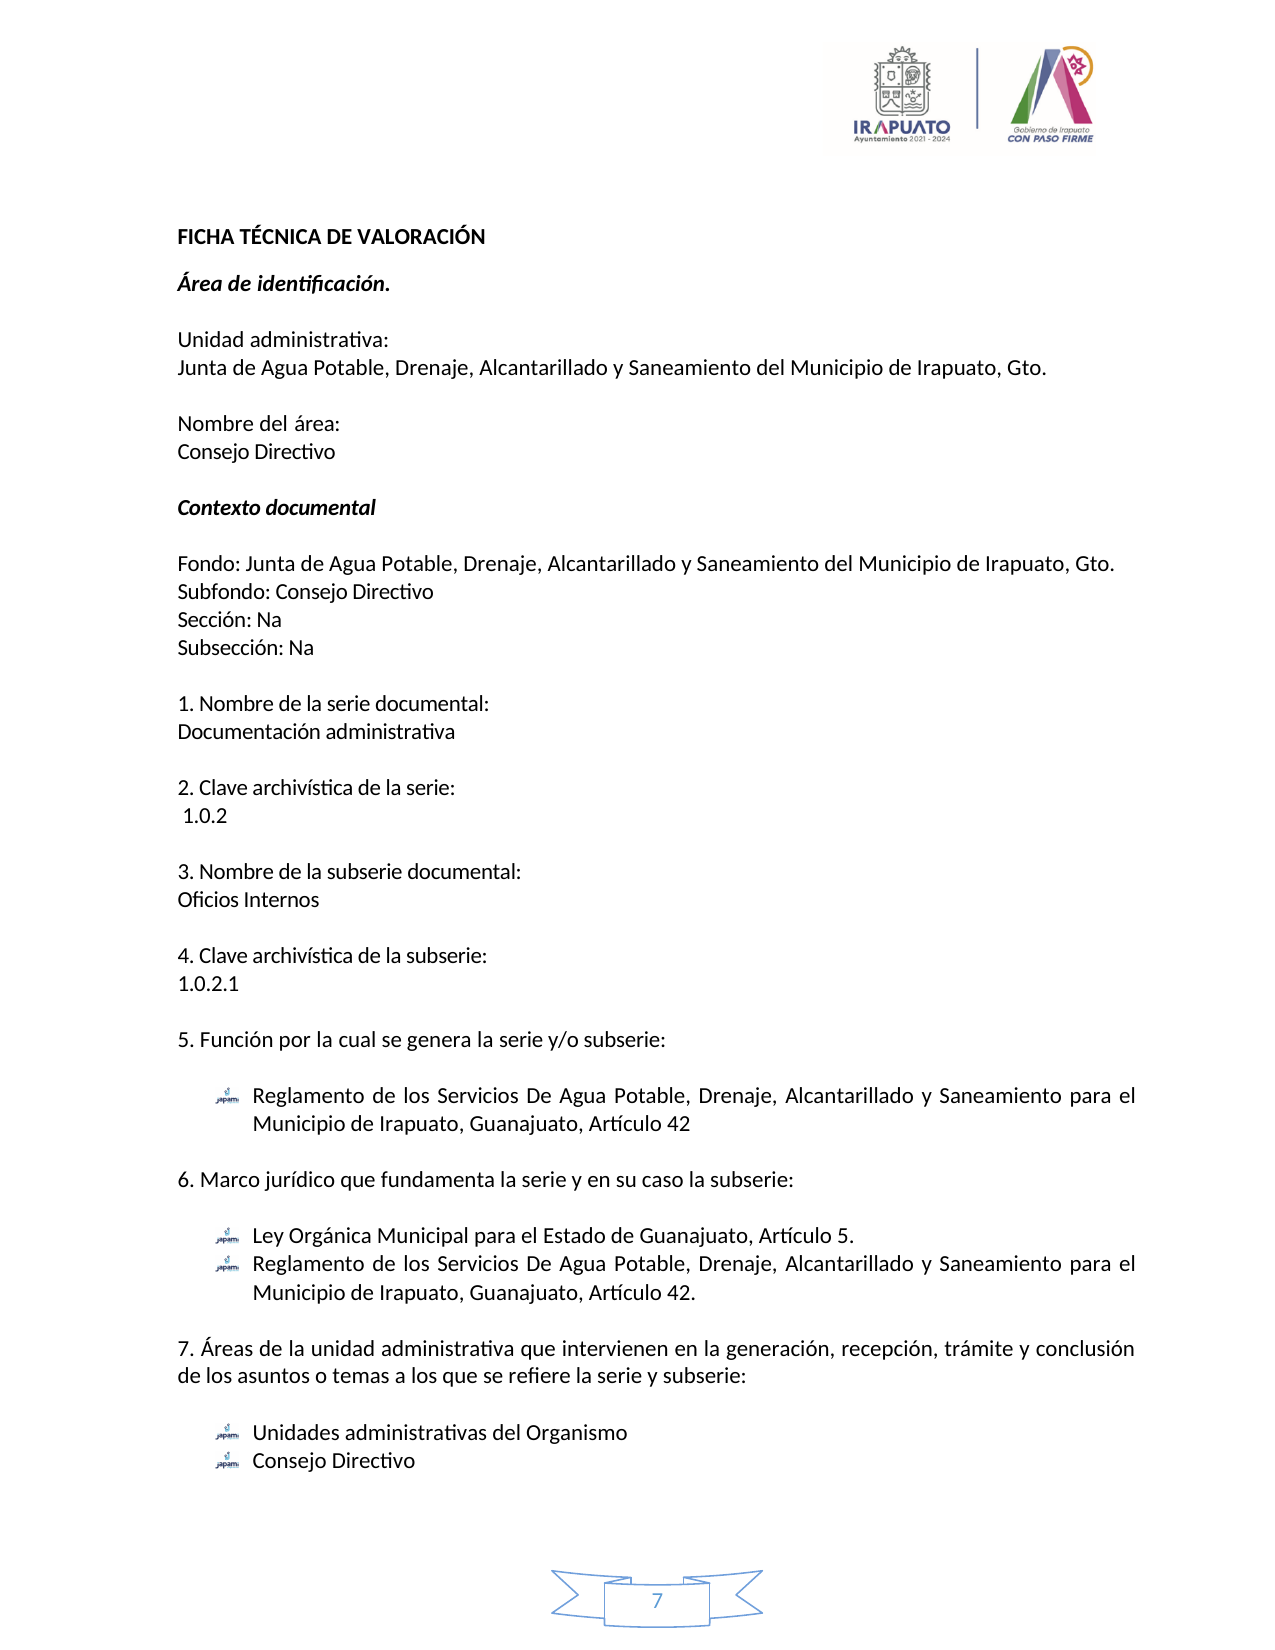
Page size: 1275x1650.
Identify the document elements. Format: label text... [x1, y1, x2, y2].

text 1.0.2 [177, 801, 1137, 829]
text Documentación administrativa [177, 717, 1137, 745]
text Área de identificación. [177, 269, 1137, 297]
list Reglamento de los Servicios De Agua Potable, Drenaje, Alcantarillado y Saneamiento para el Municipio de Irapuato, Guanajuato, Artículo 42. [215, 1249, 1137, 1306]
text 4. Clave archivística de la subserie: [177, 941, 1137, 969]
text 3. Nombre de la subserie documental: [177, 857, 1137, 885]
list Unidades administrativas del Organismo [215, 1418, 1137, 1446]
text Subfondo: Consejo Directivo [177, 577, 1137, 605]
text 6. Marco jurídico que fundamenta la serie y en su caso la subserie: [177, 1166, 1137, 1193]
text 5. Función por la cual se genera la serie y/o subserie: [177, 1025, 1137, 1053]
picture [215, 1087, 239, 1104]
list Reglamento de los Servicios De Agua Potable, Drenaje, Alcantarillado y Saneamiento para el Municipio de Irapuato, Guanajuato, Artículo 42 [215, 1081, 1137, 1137]
text Junta de Agua Potable, Drenaje, Alcantarillado y Saneamiento del Municipio de Irapuato, Gto. [177, 353, 1137, 381]
picture [215, 1423, 239, 1440]
picture [215, 1227, 239, 1244]
text Subsección: Na [177, 633, 1122, 661]
text 1. Nombre de la serie documental: [177, 689, 1137, 717]
text FICHA TÉCNICA DE VALORACIÓN [177, 222, 1137, 250]
text Fondo: Junta de Agua Potable, Drenaje, Alcantarillado y Saneamiento del Municipio de Irapuato, Gto. [177, 549, 1137, 577]
text Unidad administrativa: [177, 325, 1137, 353]
text 7. Áreas de la unidad administrativa que intervienen en la generación, recepción, trámite y conclusión de los asuntos o temas a los que se refiere la serie y subserie: [177, 1334, 1137, 1390]
text 1.0.2.1 [177, 969, 1137, 997]
text Sección: Na [177, 605, 1137, 633]
list Ley Orgánica Municipal para el Estado de Guanajuato, Artículo 5. [215, 1222, 1137, 1249]
list Consejo Directivo [215, 1446, 1137, 1474]
text Nombre del área: [177, 409, 1137, 437]
text Consejo Directivo [177, 437, 1137, 465]
text Contexto documental [177, 493, 1137, 521]
picture [215, 1451, 239, 1469]
picture [215, 1255, 239, 1272]
text 2. Clave archivística de la serie: [177, 773, 1137, 801]
text Oficios Internos [177, 885, 1137, 913]
